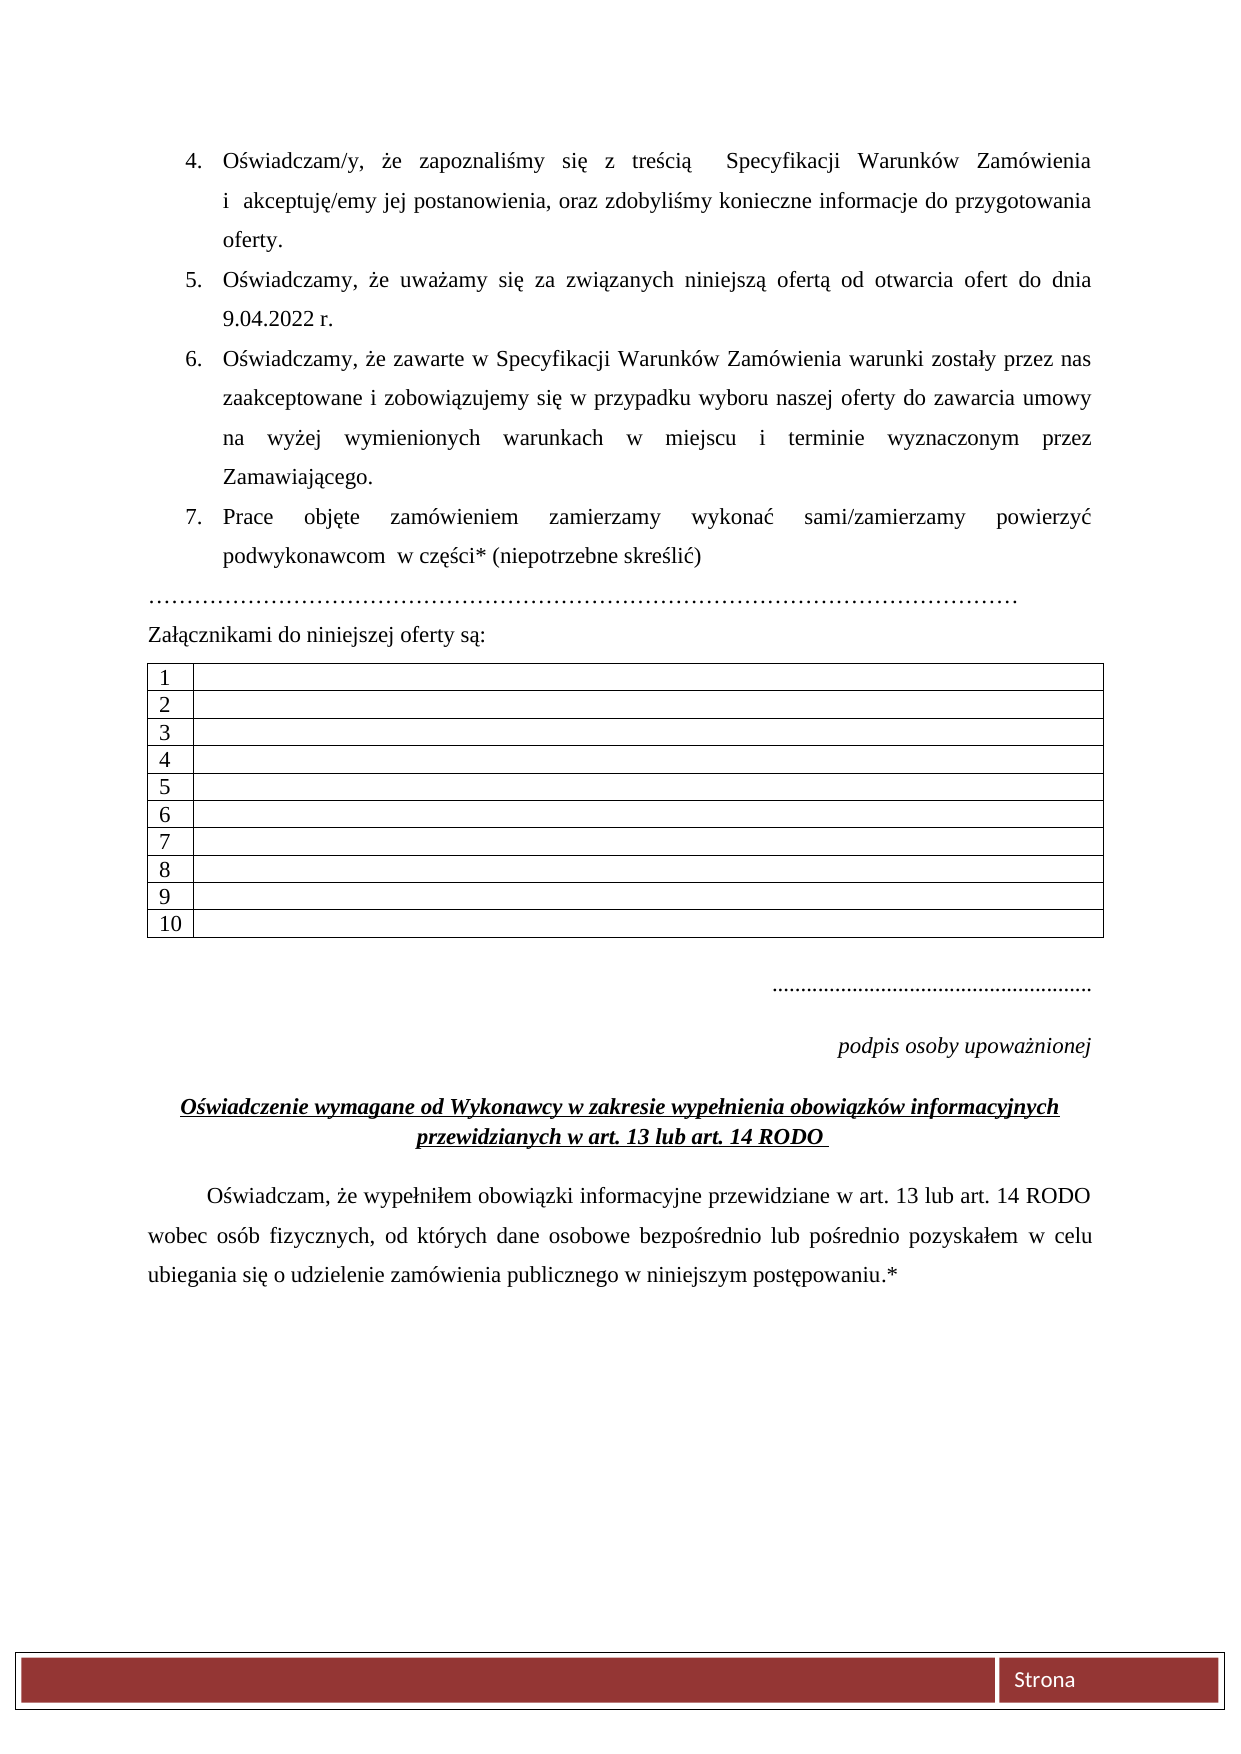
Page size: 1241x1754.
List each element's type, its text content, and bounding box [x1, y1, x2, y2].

table_cell [194, 691, 1103, 718]
text Oświadczam, że wypełniłem obowiązki informacyjne przewidziane w art. 13 lub art. 14 RODO wobec osób fizycznych, od których dane osobowe bezpośrednio lub pośrednio pozyskałem w celu ubiegania się o udzielenie zamówienia publicznego w niniejszym postępowaniu.* [148, 1182, 1093, 1288]
table_cell [194, 746, 1103, 772]
table_cell [194, 719, 1103, 745]
table_cell 6 [148, 801, 193, 827]
table_cell [194, 801, 1103, 827]
list Oświadczamy, że zawarte w Specyfikacji Warunków Zamówienia warunki zostały przez nas zaakceptowane i zobowiązujemy się w przypadku wyboru naszej oferty do zawarcia umowy na wyżej wymienionych warunkach w miejscu i terminie wyznaczonym przez Zamawiającego. [185, 345, 1093, 490]
table_cell 3 [148, 719, 193, 745]
table_cell [194, 910, 1103, 937]
text ........................................................ [148, 970, 1093, 996]
table_cell 8 [148, 856, 193, 882]
table_cell [194, 828, 1103, 854]
table_cell [194, 883, 1103, 909]
table_cell 10 [148, 910, 193, 937]
table_header [194, 664, 1103, 690]
list Prace objęte zamówieniem zamierzamy wykonać sami/zamierzamy powierzyć podwykonawcom w części* (niepotrzebne skreślić) [185, 503, 1093, 569]
text Załącznikami do niniejszej oferty są: [148, 621, 1093, 648]
table_cell [194, 856, 1103, 882]
table_cell 7 [148, 828, 193, 854]
table_header 1 [148, 664, 193, 690]
list Oświadczam/y, że zapoznaliśmy się z treścią Specyfikacji Warunków Zamówienia i akceptuję/emy jej postanowienia, oraz zdobyliśmy konieczne informacje do przygotowania oferty. [185, 148, 1093, 253]
table_cell 4 [148, 746, 193, 772]
table_cell 9 [148, 883, 193, 909]
list Oświadczamy, że uważamy się za związanych niniejszą ofertą od otwarcia ofert do dnia 9.04.2022 r. [185, 266, 1093, 332]
text …………………………………………………………………………………………………… [148, 582, 1093, 608]
table_cell 2 [148, 691, 193, 718]
table_cell 5 [148, 774, 193, 800]
table_cell [194, 774, 1103, 800]
text Oświadczenie wymagane od Wykonawcy w zakresie wypełnienia obowiązków informacyjnych przewidzianych w art. 13 lub art. 14 RODO [148, 1093, 1093, 1149]
text podpis osoby upoważnionej [148, 1032, 1093, 1059]
